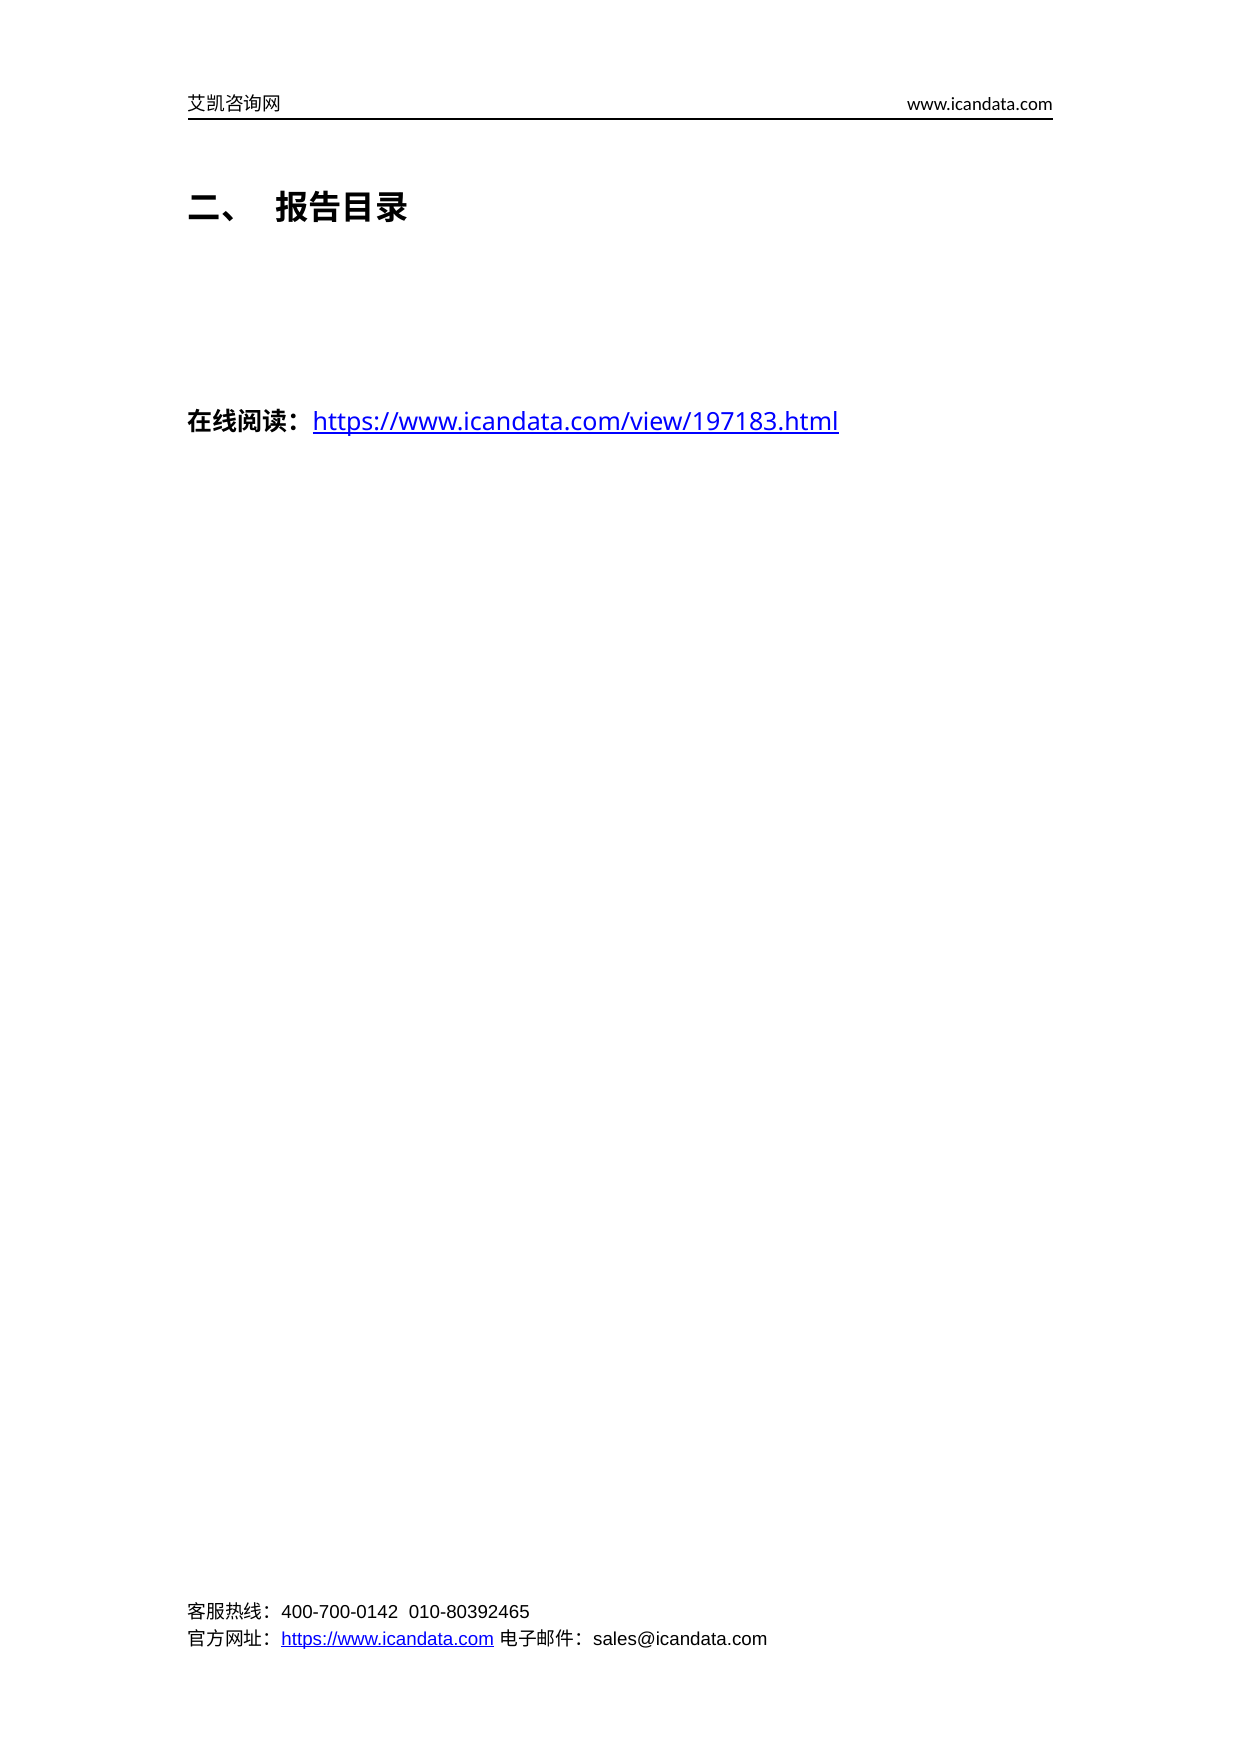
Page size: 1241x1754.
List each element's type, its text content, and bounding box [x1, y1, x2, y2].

text 在线阅读：https://www.icandata.com/view/197183.html [187, 387, 1053, 452]
subtitle 报告目录 [187, 172, 1053, 237]
